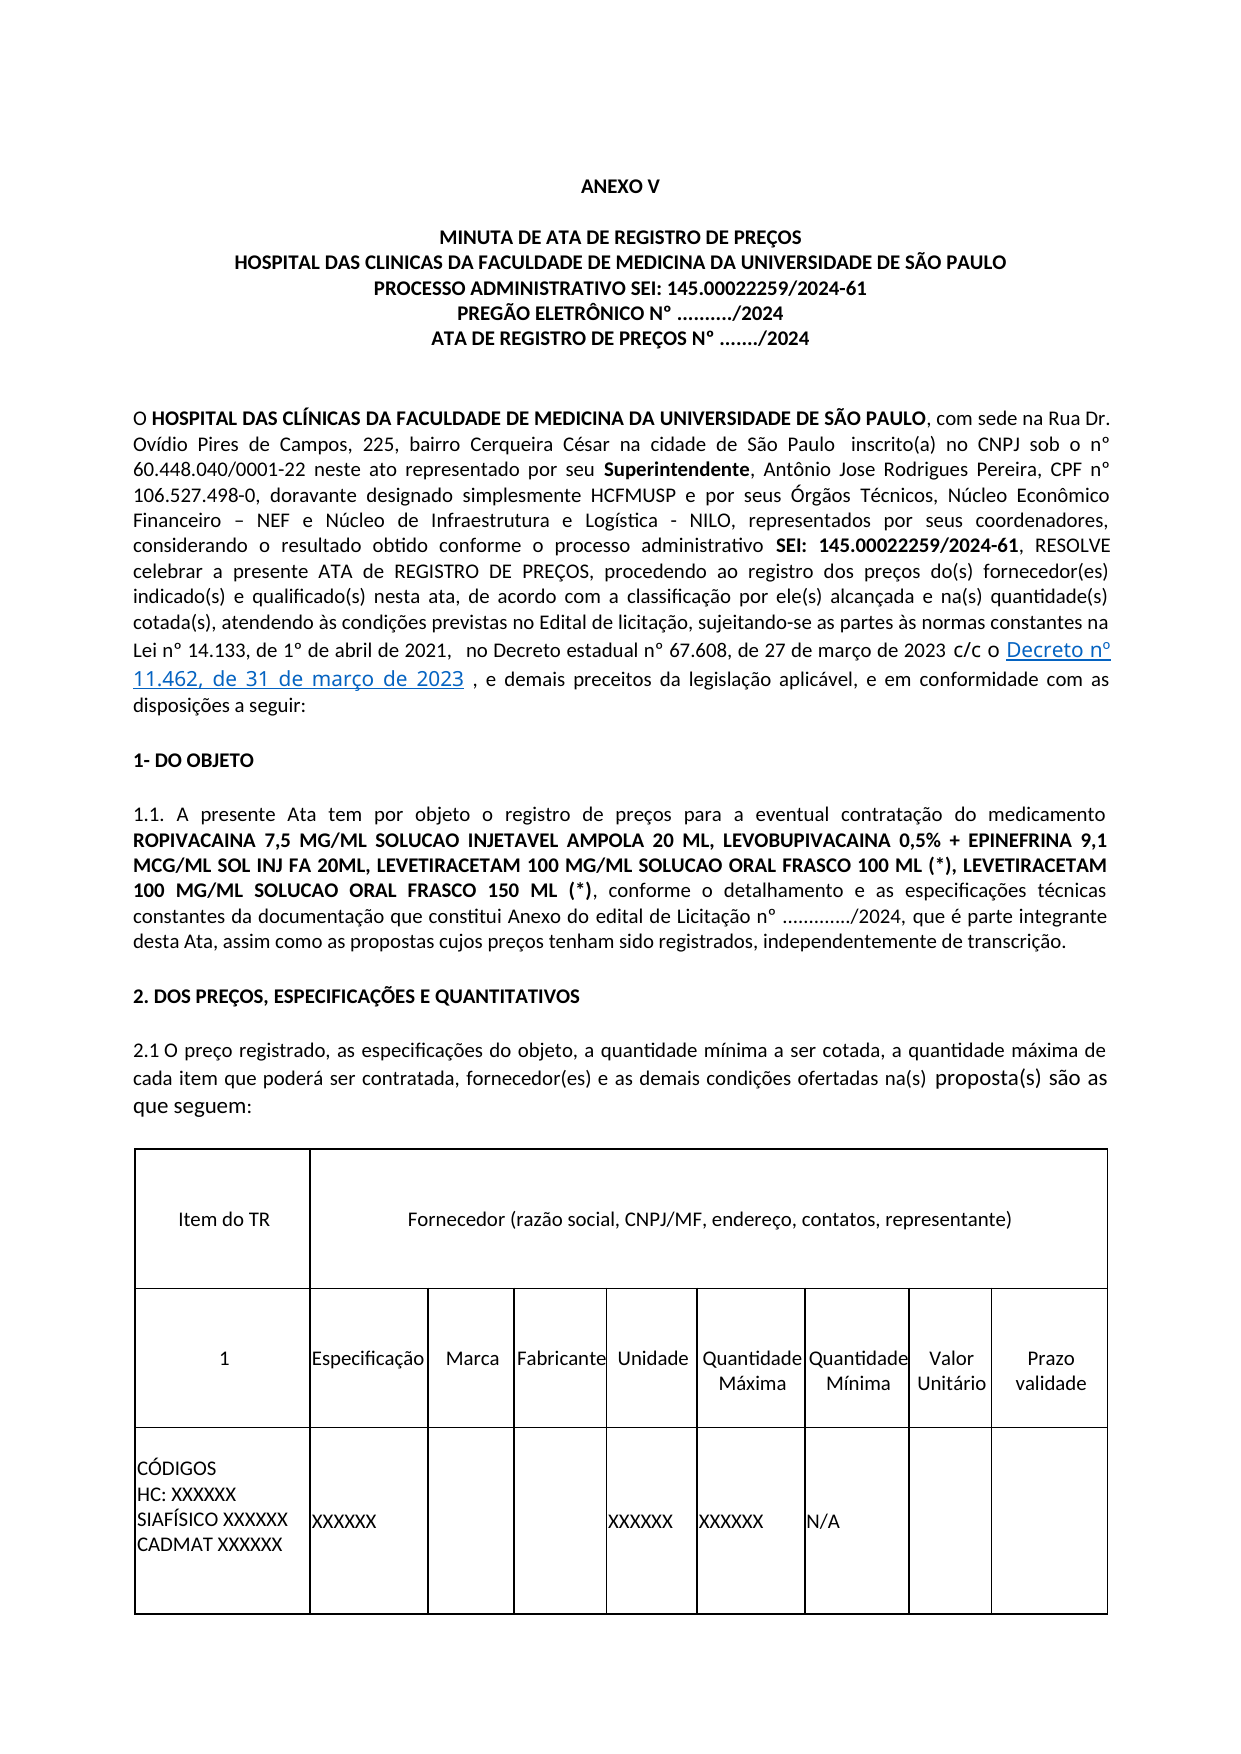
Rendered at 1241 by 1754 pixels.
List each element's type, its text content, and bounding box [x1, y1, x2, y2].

text PROCESSO ADMINISTRATIVO SEI: 145.00022259/2024-61 [133, 275, 1107, 300]
table_cell XXXXXX [698, 1428, 804, 1613]
table_cell Valor Unitário [910, 1289, 991, 1427]
text O HOSPITAL DAS CLÍNICAS DA FACULDADE DE MEDICINA DA UNIVERSIDADE DE SÃO PAULO, com sede na Rua Dr. Ovídio Pires de Campos, 225, bairro Cerqueira César na cidade de São Paulo inscrito(a) no CNPJ sob o nº 60.448.040/0001-22 neste ato representado por seu Superintendente, Antônio Jose Rodrigues Pereira, CPF nº 106.527.498-0, doravante designado simplesmente HCFMUSP e por seus Órgãos Técnicos, Núcleo Econômico Financeiro – NEF e Núcleo de Infraestrutura e Logística - NILO, representados por seus coordenadores, considerando o resultado obtido conforme o processo administrativo SEI: 145.00022259/2024-61, RESOLVE celebrar a presente ATA de REGISTRO DE PREÇOS, procedendo ao registro dos preços do(s) fornecedor(es) indicado(s) e qualificado(s) nesta ata, de acordo com a classificação por ele(s) alcançada e na(s) quantidade(s) cotada(s), atendendo às condições previstas no Edital de licitação, sujeitando-se as partes às normas constantes na Lei nº 14.133, de 1º de abril de 2021, no Decreto estadual nº 67.608, de 27 de março de 2023 c/c o Decreto nº 11.462, de 31 de março de 2023 , e demais preceitos da legislação aplicável, e em conformidade com as disposições a seguir: [133, 406, 1111, 718]
text 1- DO OBJETO [133, 747, 1111, 772]
table_cell [515, 1428, 606, 1613]
text ANEXO V [133, 173, 1107, 198]
table_cell Quantidade Mínima [806, 1289, 908, 1427]
text 2. DOS PREÇOS, ESPECIFICAÇÕES E QUANTITATIVOS [133, 983, 1107, 1008]
text HOSPITAL DAS CLINICAS DA FACULDADE DE MEDICINA DA UNIVERSIDADE DE SÃO PAULO [133, 249, 1107, 275]
table_cell Quantidade Máxima [698, 1289, 804, 1427]
table_cell 1 [136, 1289, 309, 1427]
table_cell [429, 1428, 513, 1613]
table_header Fornecedor (razão social, CNPJ/MF, endereço, contatos, representante) [311, 1150, 1107, 1287]
table_cell XXXXXX [311, 1428, 427, 1613]
table_cell CÓDIGOS HC: XXXXXX SIAFÍSICO XXXXXX CADMAT XXXXXX [136, 1428, 309, 1613]
table_cell [992, 1428, 1107, 1613]
table_cell [910, 1428, 991, 1613]
table_cell Especificação [311, 1289, 427, 1427]
table_cell N/A [806, 1428, 908, 1613]
table_header Item do TR [136, 1150, 309, 1287]
table_cell XXXXXX [607, 1428, 696, 1613]
text 1.1. A presente Ata tem por objeto o registro de preços para a eventual contratação do medicamento ROPIVACAINA 7,5 MG/ML SOLUCAO INJETAVEL AMPOLA 20 ML, LEVOBUPIVACAINA 0,5% + EPINEFRINA 9,1 MCG/ML SOL INJ FA 20ML, LEVETIRACETAM 100 MG/ML SOLUCAO ORAL FRASCO 100 ML (*), LEVETIRACETAM 100 MG/ML SOLUCAO ORAL FRASCO 150 ML (*), conforme o detalhamento e as especificações técnicas constantes da documentação que constitui Anexo do edital de Licitação nº ............./2024, que é parte integrante desta Ata, assim como as propostas cujos preços tenham sido registrados, independentemente de transcrição. [133, 801, 1107, 954]
text ​​​​2.1 O preço registrado, as especificações do objeto, a quantidade mínima a ser cotada, a quantidade máxima de cada item que poderá ser contratada, fornecedor(es) e as demais condições ofertadas na(s) proposta(s) são as que seguem: [133, 1038, 1107, 1119]
text PREGÃO ELETRÔNICO Nº ........../2024 [133, 300, 1107, 326]
table_cell Fabricante [515, 1289, 606, 1427]
table_cell Marca [429, 1289, 513, 1427]
text MINUTA DE ATA DE REGISTRO DE PREÇOS [133, 224, 1107, 249]
table_cell Unidade [607, 1289, 696, 1427]
text ATA DE REGISTRO DE PREÇOS Nº ......./2024 [133, 326, 1107, 351]
table_cell Prazo validade [992, 1289, 1107, 1427]
